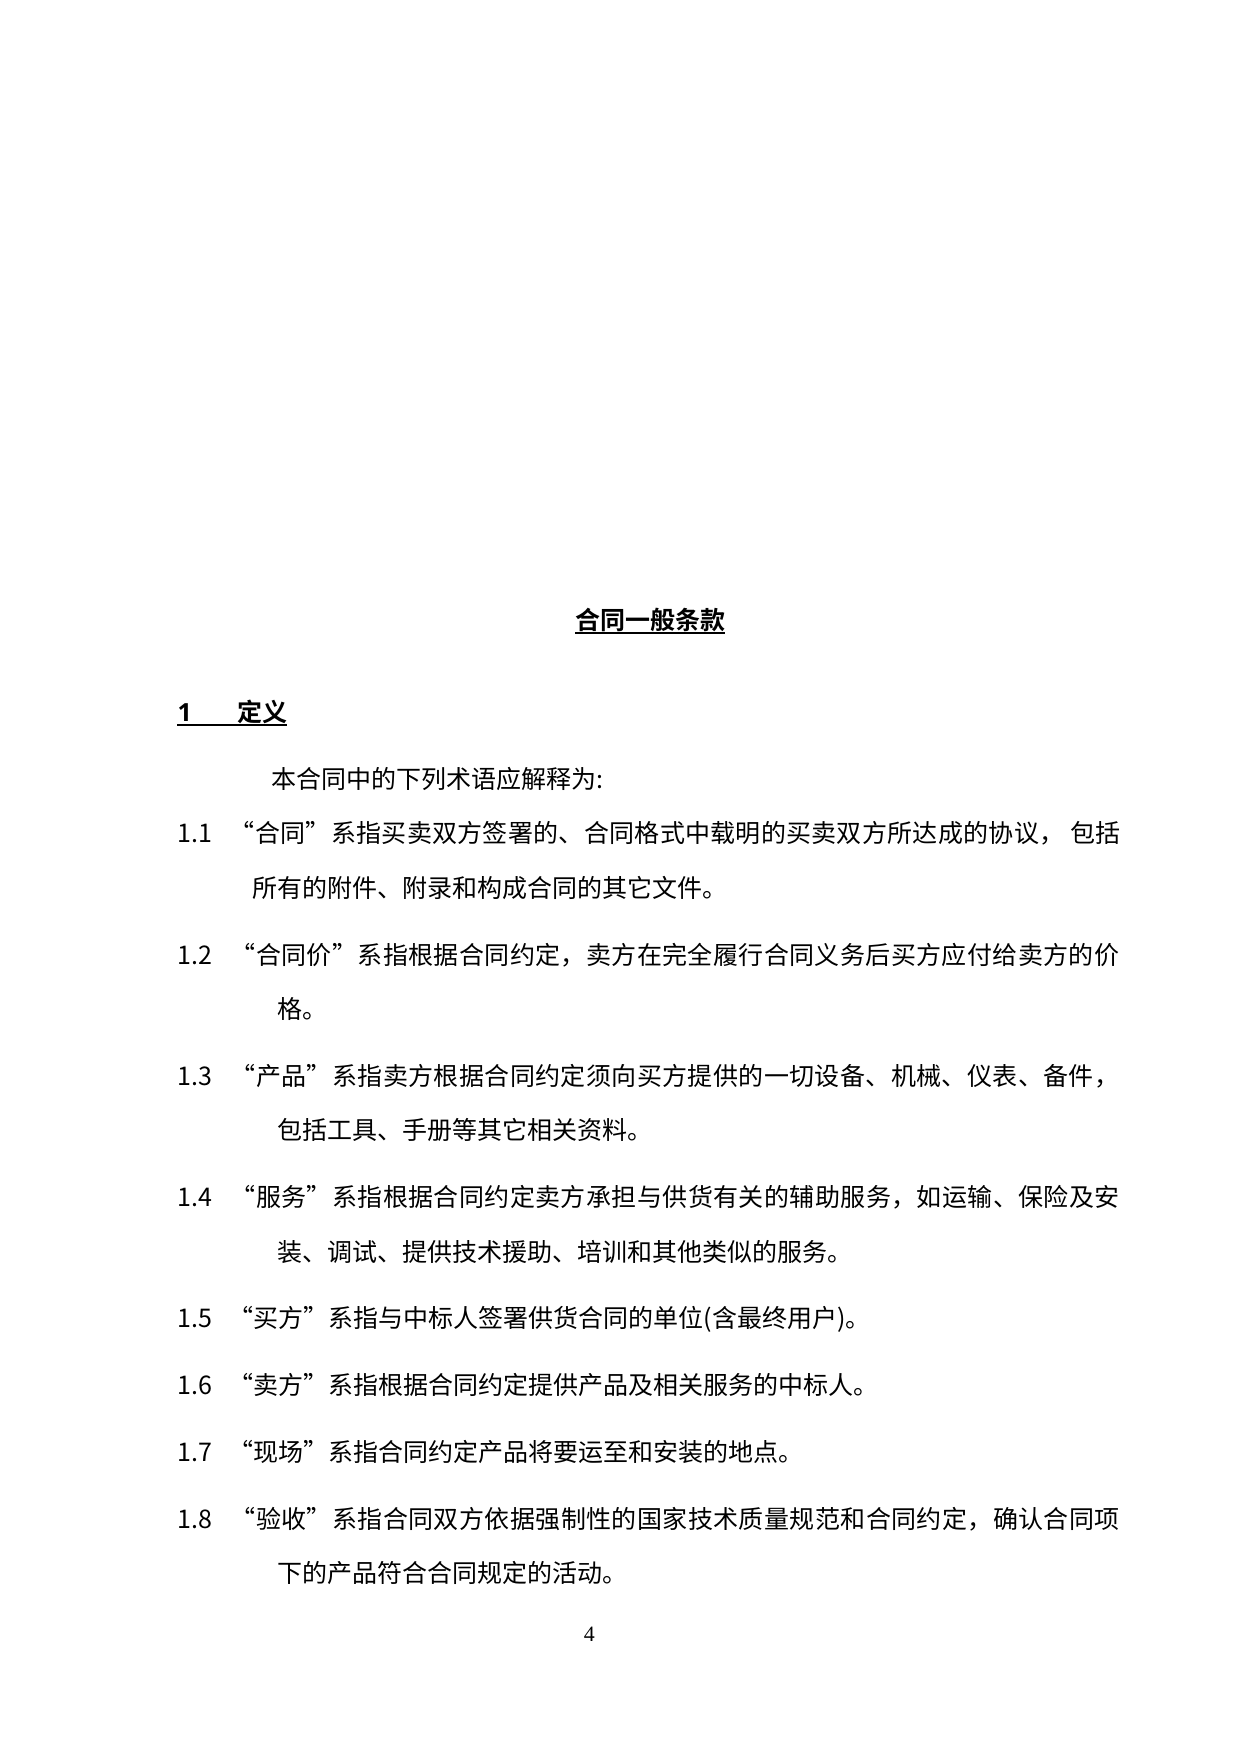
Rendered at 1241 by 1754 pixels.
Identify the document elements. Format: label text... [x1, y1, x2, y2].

text 1.6 “卖方”系指根据合同约定提供产品及相关服务的中标人。 [177, 1366, 1122, 1402]
text 1.2 “合同价”系指根据合同约定，卖方在完全履行合同义务后买方应付给卖方的价格。 [177, 935, 1122, 1026]
text 1.5 “买方”系指与中标人签署供货合同的单位(含最终用户)。 [177, 1299, 1122, 1335]
subtitle 合同一般条款 [177, 601, 1122, 637]
text 本合同中的下列术语应解释为: [271, 759, 1122, 796]
text 1.1 “合同”系指买卖双方签署的、合同格式中载明的买卖双方所达成的协议， 包括所有的附件、附录和构成合同的其它文件。 [177, 814, 1122, 904]
text 1.7 “现场”系指合同约定产品将要运至和安装的地点。 [177, 1433, 1122, 1469]
subtitle 1 定义 [177, 693, 1122, 729]
text 1.3 “产品”系指卖方根据合同约定须向买方提供的一切设备、机械、仪表、备件，包括工具、手册等其它相关资料。 [177, 1056, 1122, 1147]
text 1.8 “验收”系指合同双方依据强制性的国家技术质量规范和合同约定，确认合同项下的产品符合合同规定的活动。 [177, 1499, 1122, 1590]
text 1.4 “服务”系指根据合同约定卖方承担与供货有关的辅助服务，如运输、保险及安装、调试、提供技术援助、培训和其他类似的服务。 [177, 1178, 1122, 1268]
